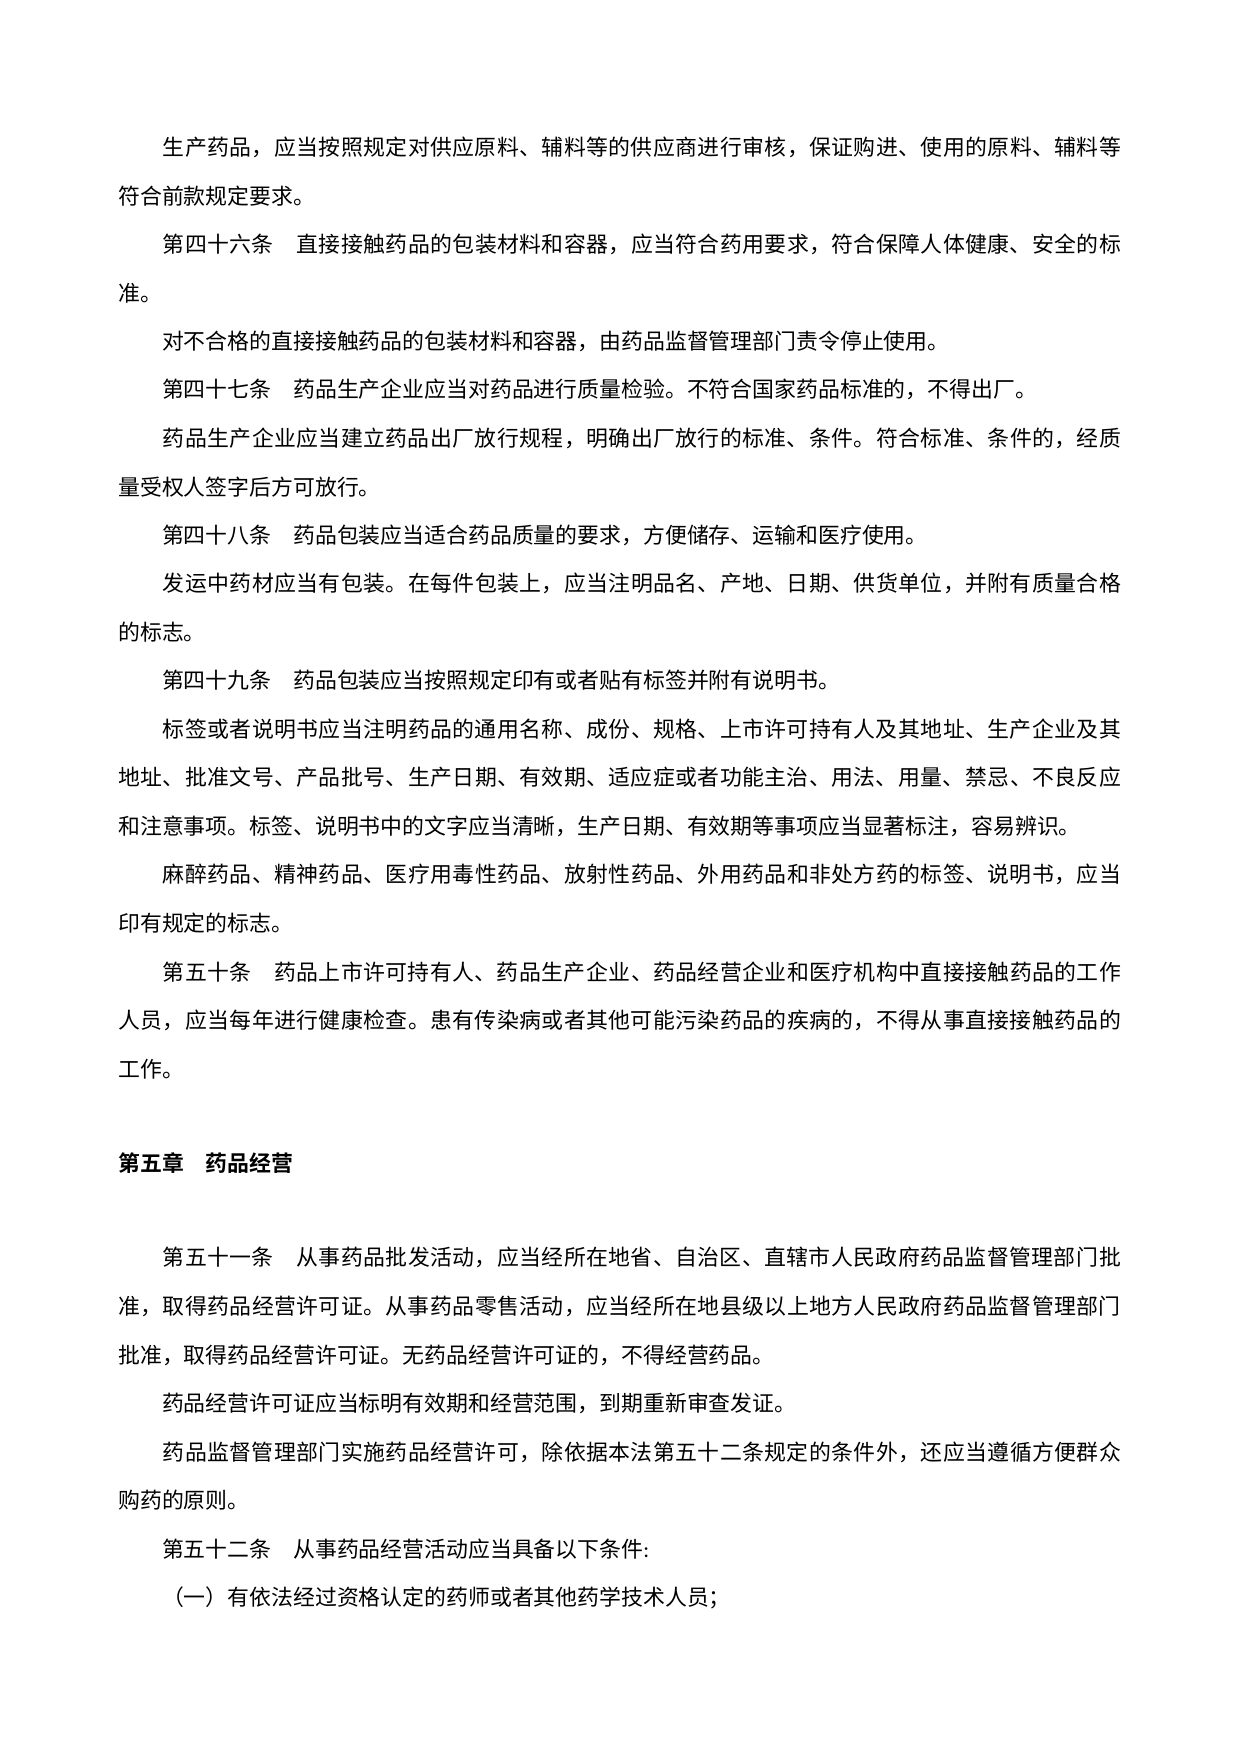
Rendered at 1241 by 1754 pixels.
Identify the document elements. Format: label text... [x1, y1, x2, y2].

text 第四十八条 药品包装应当适合药品质量的要求，方便储存、运输和医疗使用。 [118, 517, 1122, 550]
text 第四十六条 直接接触药品的包装材料和容器，应当符合药用要求，符合保障人体健康、安全的标准。 [118, 227, 1122, 308]
text 第四十九条 药品包装应当按照规定印有或者贴有标签并附有说明书。 [118, 663, 1122, 695]
text 麻醉药品、精神药品、医疗用毒性药品、放射性药品、外用药品和非处方药的标签、说明书，应当印有规定的标志。 [118, 857, 1122, 938]
text 生产药品，应当按照规定对供应原料、辅料等的供应商进行审核，保证购进、使用的原料、辅料等符合前款规定要求。 [118, 129, 1122, 211]
text 发运中药材应当有包装。在每件包装上，应当注明品名、产地、日期、供货单位，并附有质量合格的标志。 [118, 566, 1122, 647]
text 药品经营许可证应当标明有效期和经营范围，到期重新审查发证。 [118, 1386, 1122, 1418]
text 对不合格的直接接触药品的包装材料和容器，由药品监督管理部门责令停止使用。 [118, 324, 1122, 356]
text 第五十二条 从事药品经营活动应当具备以下条件: [118, 1531, 1122, 1564]
text 标签或者说明书应当注明药品的通用名称、成份、规格、上市许可持有人及其地址、生产企业及其地址、批准文号、产品批号、生产日期、有效期、适应症或者功能主治、用法、用量、禁忌、不良反应和注意事项。标签、说明书中的文字应当清晰，生产日期、有效期等事项应当显著标注，容易辨识。 [118, 711, 1122, 841]
text 第四十七条 药品生产企业应当对药品进行质量检验。不符合国家药品标准的，不得出厂。 [118, 372, 1122, 404]
text 药品生产企业应当建立药品出厂放行规程，明确出厂放行的标准、条件。符合标准、条件的，经质量受权人签字后方可放行。 [118, 420, 1122, 502]
text 第五十条 药品上市许可持有人、药品生产企业、药品经营企业和医疗机构中直接接触药品的工作人员，应当每年进行健康检查。患有传染病或者其他可能污染药品的疾病的，不得从事直接接触药品的工作。 [118, 954, 1122, 1084]
text 第五章 药品经营 [118, 1146, 1122, 1178]
text 第五十一条 从事药品批发活动，应当经所在地省、自治区、直辖市人民政府药品监督管理部门批准，取得药品经营许可证。从事药品零售活动，应当经所在地县级以上地方人民政府药品监督管理部门批准，取得药品经营许可证。无药品经营许可证的，不得经营药品。 [118, 1240, 1122, 1370]
text 药品监督管理部门实施药品经营许可，除依据本法第五十二条规定的条件外，还应当遵循方便群众购药的原则。 [118, 1434, 1122, 1515]
text （一）有依法经过资格认定的药师或者其他药学技术人员； [118, 1579, 1122, 1612]
